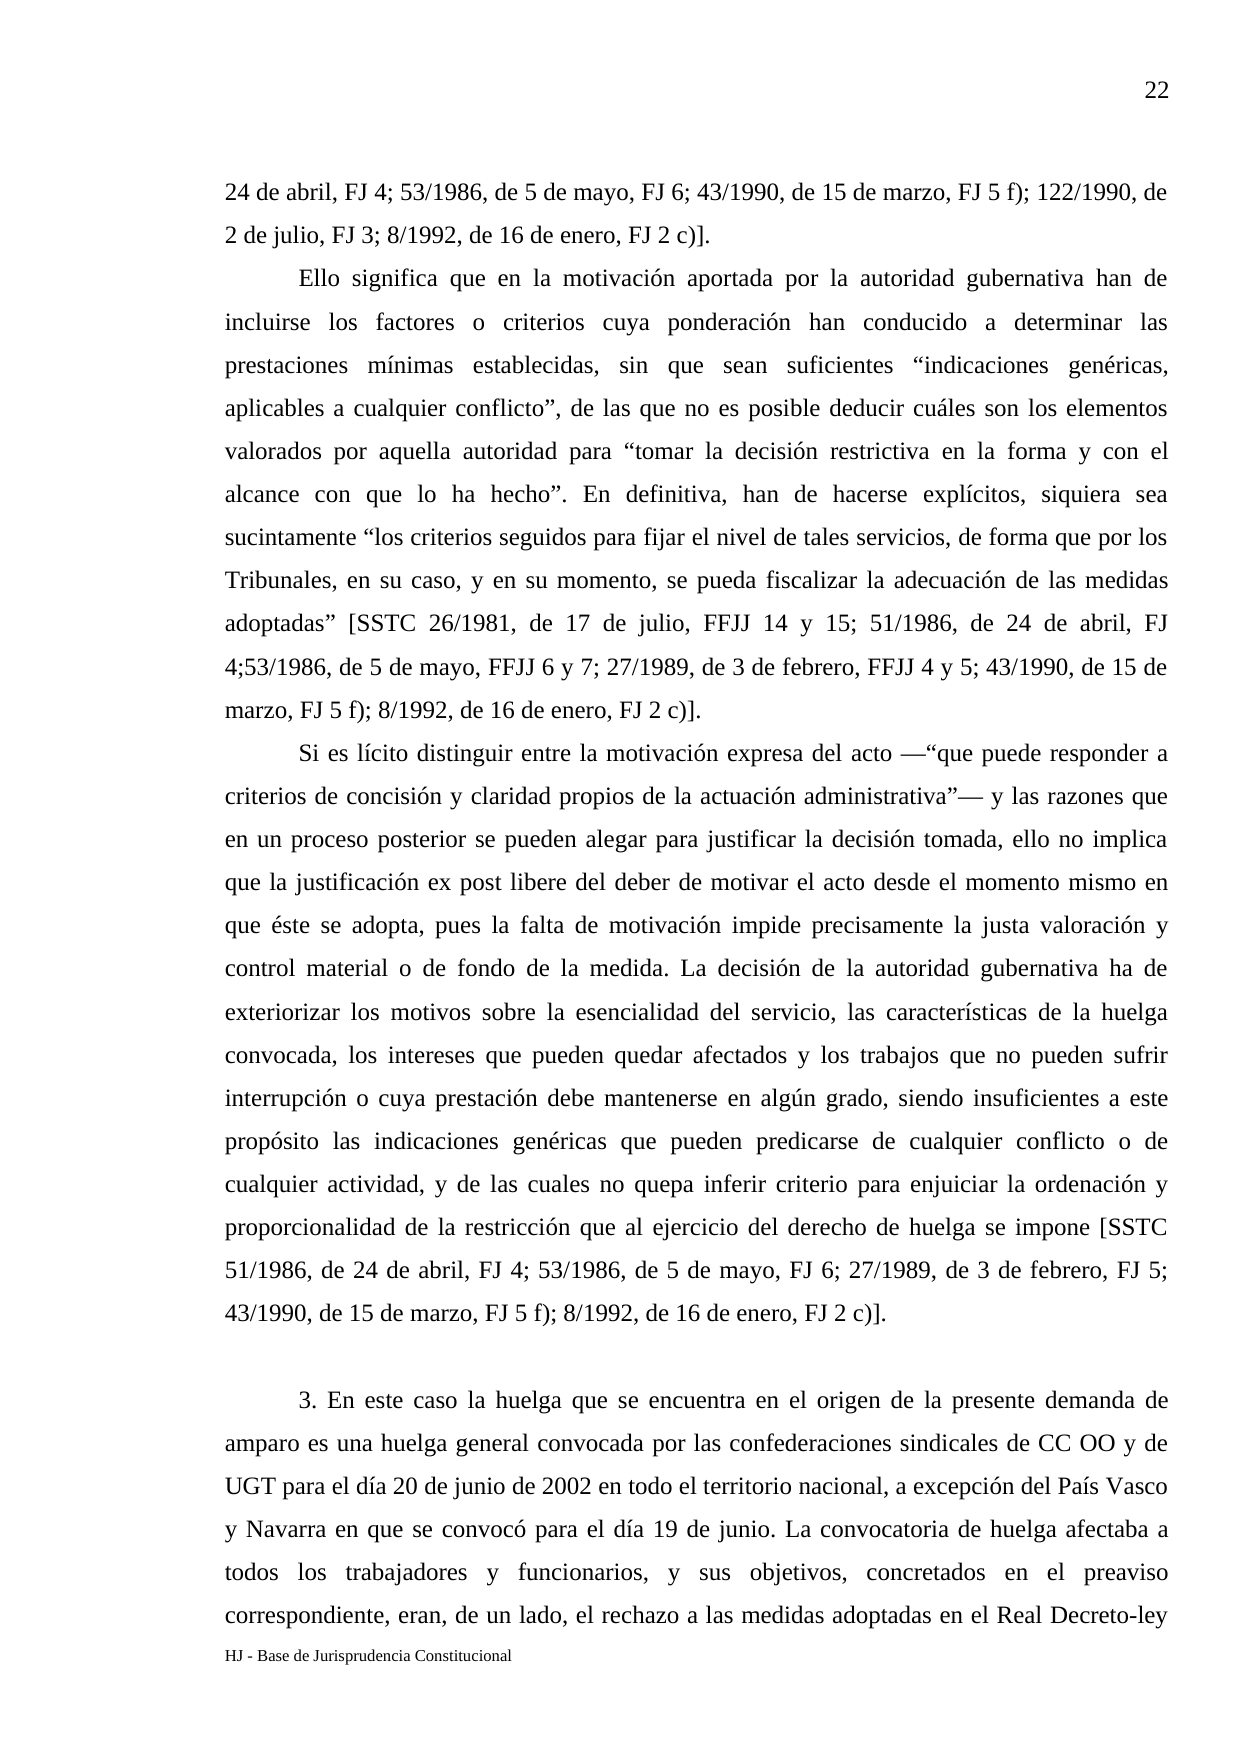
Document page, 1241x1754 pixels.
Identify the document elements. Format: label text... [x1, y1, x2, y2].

text Ello significa que en la motivación aportada por la autoridad gubernativa han de incluirse los factores o criterios cuya ponderación han conducido a determinar las prestaciones mínimas establecidas, sin que sean suficientes “indicaciones genéricas, aplicables a cualquier conflicto”, de las que no es posible deducir cuáles son los elementos valorados por aquella autoridad para “tomar la decisión restrictiva en la forma y con el alcance con que lo ha hecho”. En definitiva, han de hacerse explícitos, siquiera sea sucintamente “los criterios seguidos para fijar el nivel de tales servicios, de forma que por los Tribunales, en su caso, y en su momento, se pueda fiscalizar la adecuación de las medidas adoptadas” [SSTC 26/1981, de 17 de julio, FFJJ 14 y 15; 51/1986, de 24 de abril, FJ 4;53/1986, de 5 de mayo, FFJJ 6 y 7; 27/1989, de 3 de febrero, FFJJ 4 y 5; 43/1990, de 15 de marzo, FJ 5 f); 8/1992, de 16 de enero, FJ 2 c)]. [224, 263, 1169, 723]
text Si es lícito distinguir entre la motivación expresa del acto —“que puede responder a criterios de concisión y claridad propios de la actuación administrativa”— y las razones que en un proceso posterior se pueden alegar para justificar la decisión tomada, ello no implica que la justificación ex post libere del deber de motivar el acto desde el momento mismo en que éste se adopta, pues la falta de motivación impide precisamente la justa valoración y control material o de fondo de la medida. La decisión de la autoridad gubernativa ha de exteriorizar los motivos sobre la esencialidad del servicio, las características de la huelga convocada, los intereses que pueden quedar afectados y los trabajos que no pueden sufrir interrupción o cuya prestación debe mantenerse en algún grado, siendo insuficientes a este propósito las indicaciones genéricas que pueden predicarse de cualquier conflicto o de cualquier actividad, y de las cuales no quepa inferir criterio para enjuiciar la ordenación y proporcionalidad de la restricción que al ejercicio del derecho de huelga se impone [SSTC 51/1986, de 24 de abril, FJ 4; 53/1986, de 5 de mayo, FJ 6; 27/1989, de 3 de febrero, FJ 5; 43/1990, de 15 de marzo, FJ 5 f); 8/1992, de 16 de enero, FJ 2 c)]. [224, 738, 1169, 1327]
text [224, 177, 1169, 249]
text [224, 1385, 1169, 1629]
